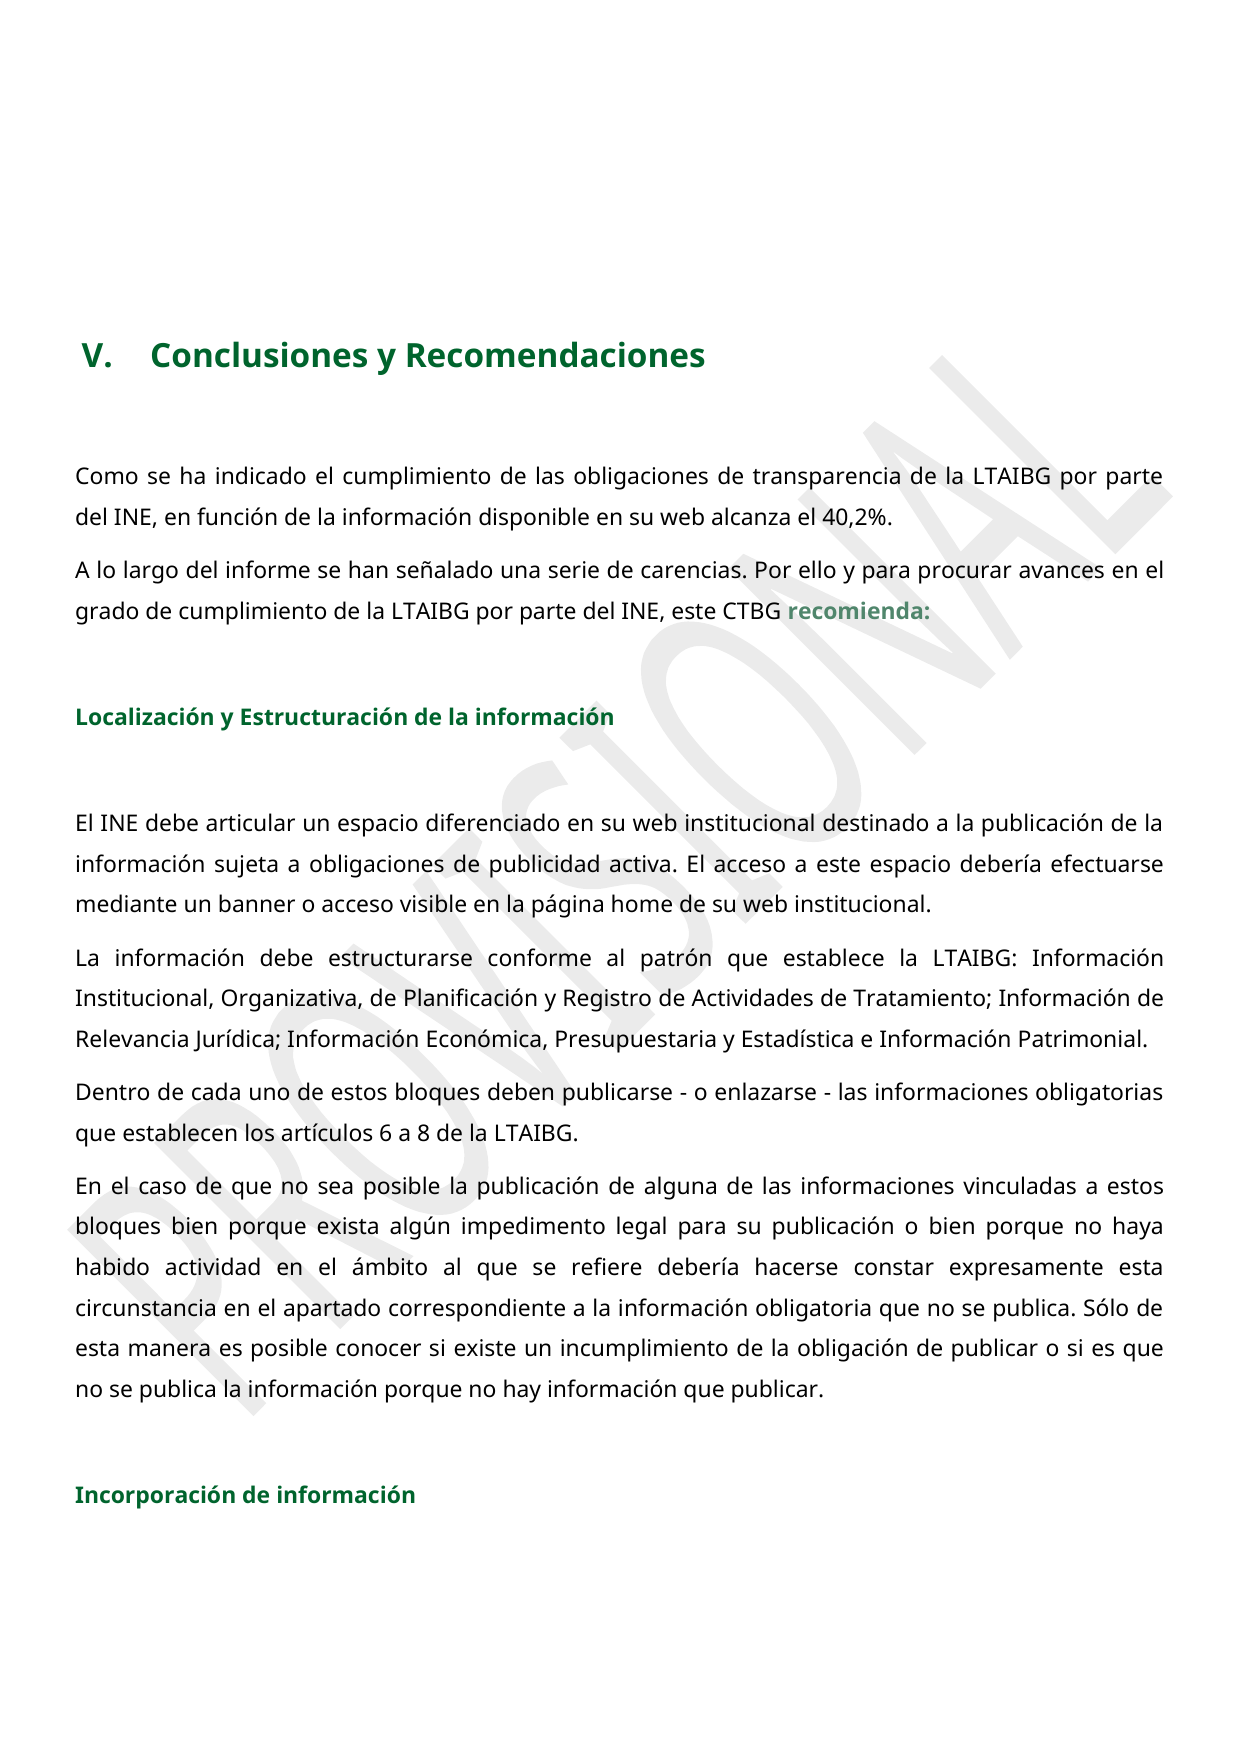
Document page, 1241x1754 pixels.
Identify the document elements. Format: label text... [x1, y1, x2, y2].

text Dentro de cada uno de estos bloques deben publicarse - o enlazarse - las informaciones obligatorias que establecen los artículos 6 a 8 de la LTAIBG. [75, 1076, 1165, 1148]
list Conclusiones y Recomendaciones [112, 332, 1165, 377]
text En el caso de que no sea posible la publicación de alguna de las informaciones vinculadas a estos bloques bien porque exista algún impedimento legal para su publicación o bien porque no haya habido actividad en el ámbito al que se refiere debería hacerse constar expresamente esta circunstancia en el apartado correspondiente a la información obligatoria que no se publica. Sólo de esta manera es posible conocer si existe un incumplimiento de la obligación de publicar o si es que no se publica la información porque no hay información que publicar. [75, 1170, 1165, 1404]
text Incorporación de información [75, 1479, 1165, 1510]
text Localización y Estructuración de la información [75, 701, 1165, 732]
text Como se ha indicado el cumplimiento de las obligaciones de transparencia de la LTAIBG por parte del INE, en función de la información disponible en su web alcanza el 40,2%. [75, 460, 1165, 532]
text A lo largo del informe se han señalado una serie de carencias. Por ello y para procurar avances en el grado de cumplimiento de la LTAIBG por parte del INE, este CTBG recomienda: [75, 554, 1165, 626]
text La información debe estructurarse conforme al patrón que establece la LTAIBG: Información Institucional, Organizativa, de Planificación y Registro de Actividades de Tratamiento; Información de Relevancia Jurídica; Información Económica, Presupuestaria y Estadística e Información Patrimonial. [75, 942, 1165, 1054]
text El INE debe articular un espacio diferenciado en su web institucional destinado a la publicación de la información sujeta a obligaciones de publicidad activa. El acceso a este espacio debería efectuarse mediante un banner o acceso visible en la página home de su web institucional. [75, 807, 1165, 920]
